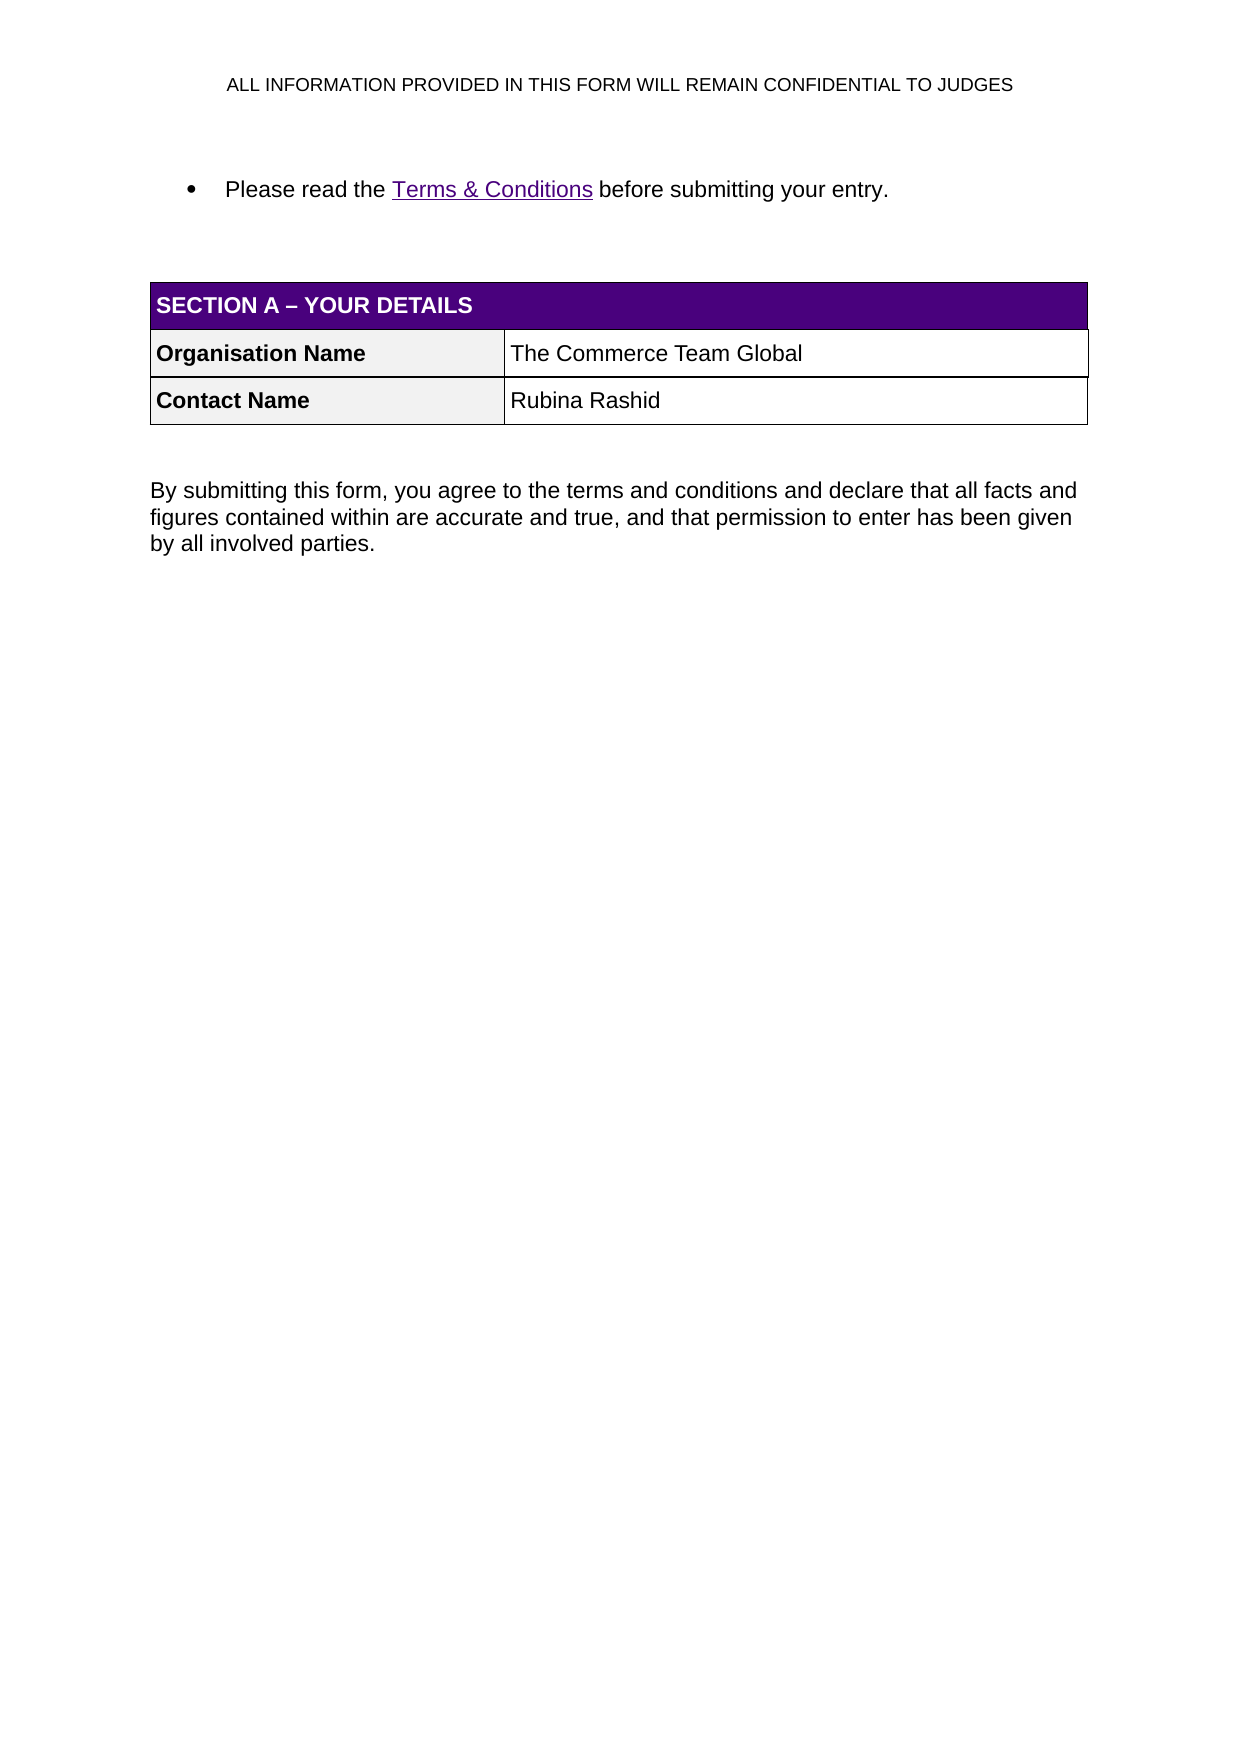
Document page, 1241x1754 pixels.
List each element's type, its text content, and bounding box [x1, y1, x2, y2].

table_header SECTION A – YOUR DETAILS [151, 283, 1087, 329]
text By submitting this form, you agree to the terms and conditions and declare that all facts and figures contained within are accurate and true, and that permission to enter has been given by all involved parties. [150, 477, 1090, 556]
table_cell Rubina Rashid [505, 378, 1087, 424]
table_cell Contact Name [151, 378, 504, 424]
table_cell Organisation Name [151, 330, 504, 376]
table_cell The Commerce Team Global [505, 330, 1088, 376]
list Please read the Terms & Conditions before submitting your entry. [187, 176, 1090, 203]
